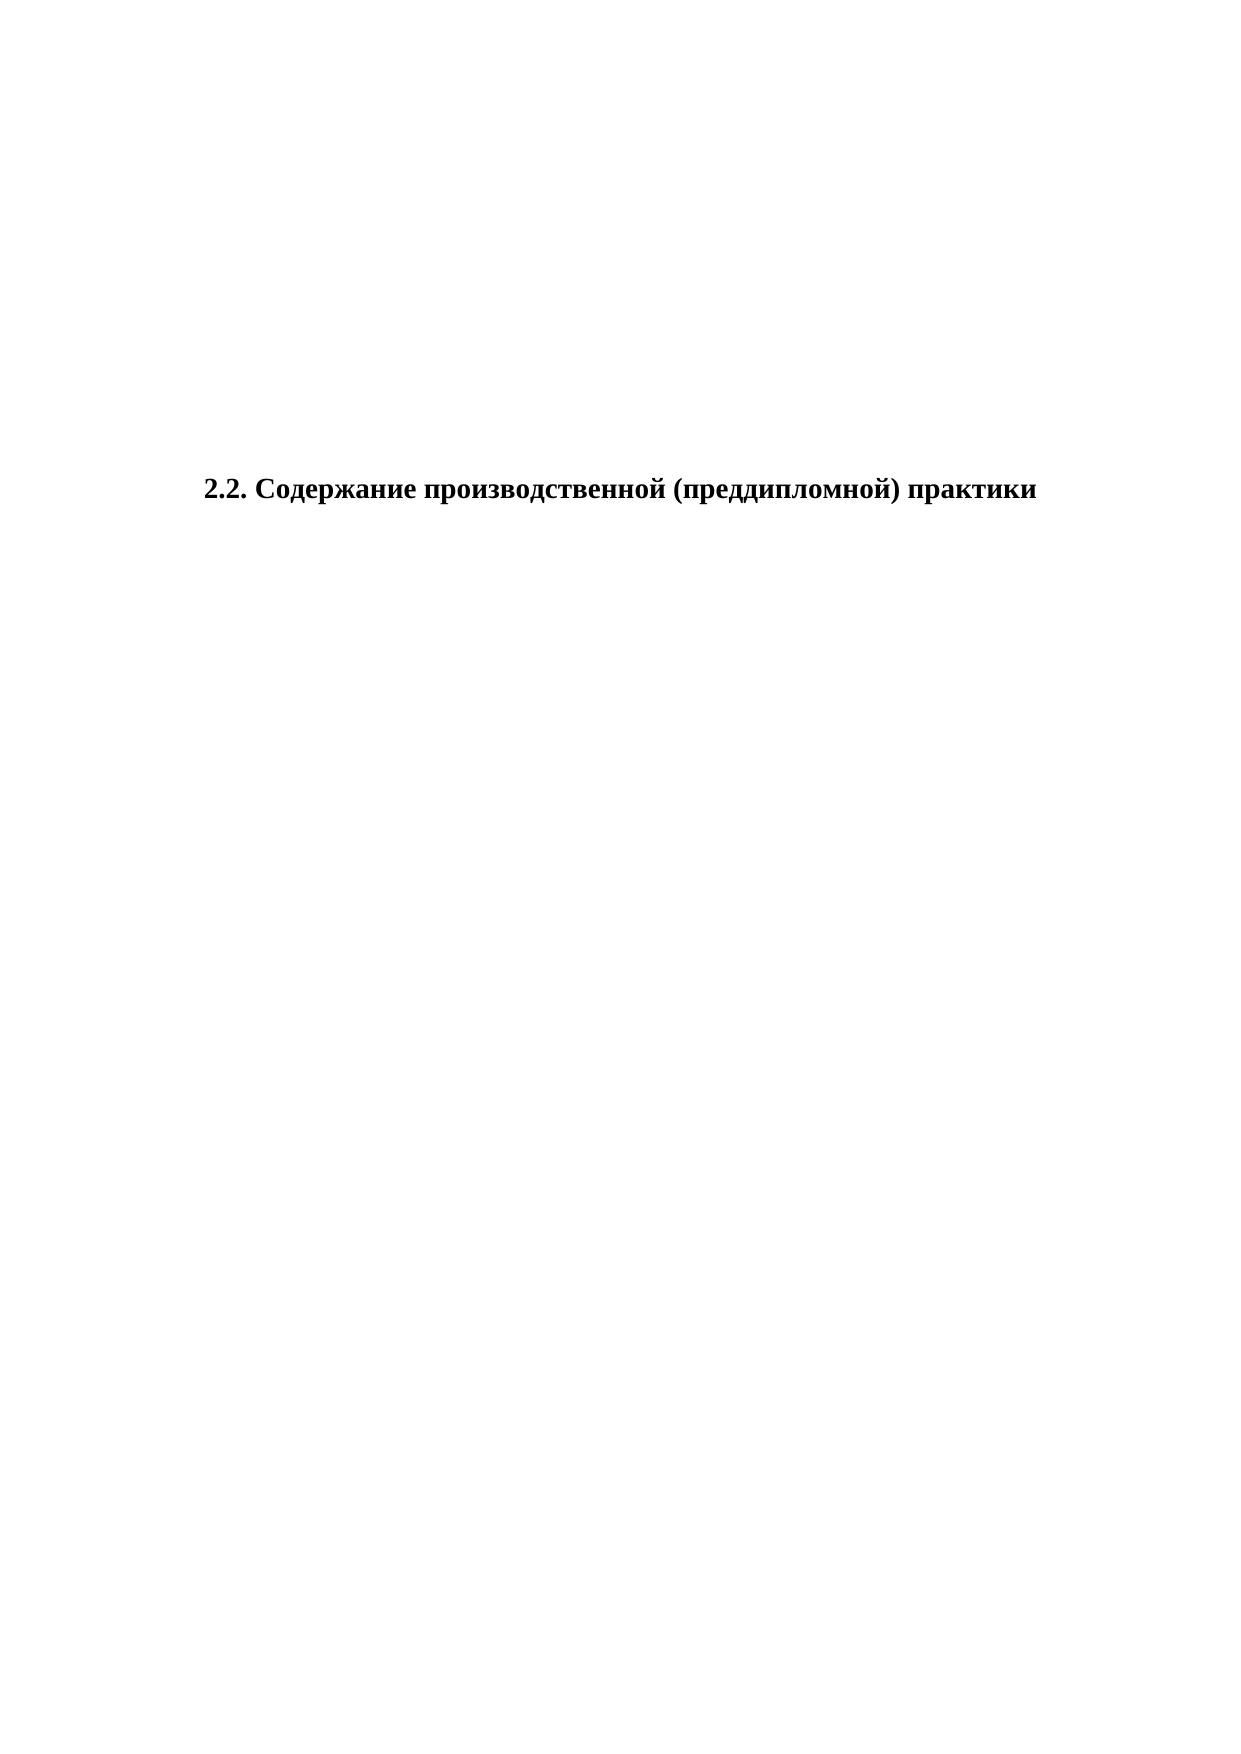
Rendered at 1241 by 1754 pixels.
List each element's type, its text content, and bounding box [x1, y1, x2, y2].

text 2.2. Содержание производственной (преддипломной) практики [89, 471, 1152, 504]
